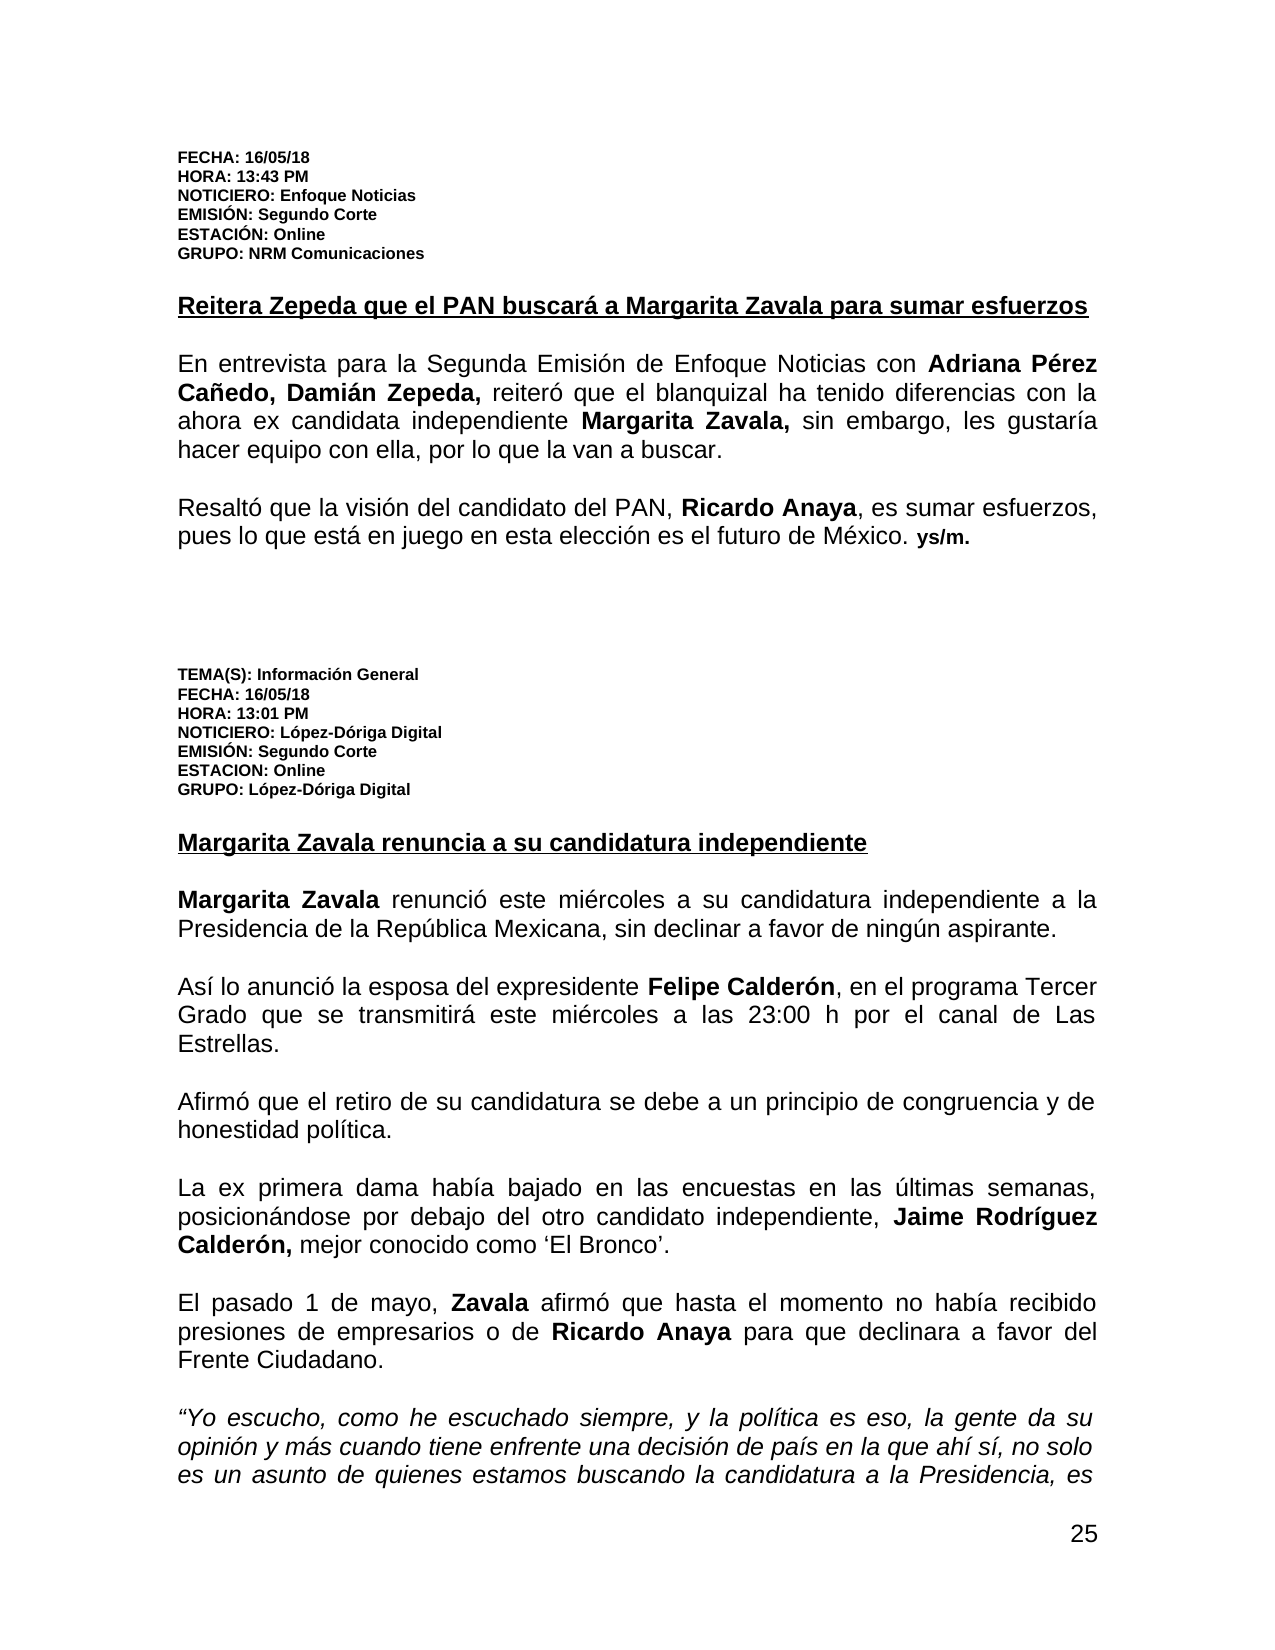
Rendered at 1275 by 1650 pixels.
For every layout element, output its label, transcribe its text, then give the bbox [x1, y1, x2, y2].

text El pasado 1 de mayo, Zavala afirmó que hasta el momento no había recibido presiones de empresarios o de Ricardo Anaya para que declinara a favor del Frente Ciudadano. [177, 1288, 1098, 1374]
text NOTICIERO: López-Dóriga Digital [177, 723, 1098, 742]
text Reitera Zepeda que el PAN buscará a Margarita Zavala para sumar esfuerzos [177, 291, 1098, 320]
text Así lo anunció la esposa del expresidente Felipe Calderón, en el programa Tercer Grado que se transmitirá este miércoles a las 23:00 h por el canal de Las Estrellas. [177, 972, 1098, 1058]
text EMISIÓN: Segundo Corte [177, 742, 1098, 761]
text GRUPO: López-Dóriga Digital [177, 780, 1098, 799]
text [177, 1403, 1098, 1489]
text EMISIÓN: Segundo Corte [177, 205, 1098, 224]
text Margarita Zavala renuncia a su candidatura independiente [177, 828, 1098, 857]
text HORA: 13:43 PM [177, 167, 1098, 186]
text La ex primera dama había bajado en las encuestas en las últimas semanas, posicionándose por debajo del otro candidato independiente, Jaime Rodríguez Calderón, mejor conocido como ‘El Bronco’. [177, 1173, 1098, 1259]
text GRUPO: NRM Comunicaciones [177, 243, 1098, 263]
text Afirmó que el retiro de su candidatura se debe a un principio de congruencia y de honestidad política. [177, 1087, 1098, 1144]
text FECHA: 16/05/18 [177, 148, 1098, 167]
text Resaltó que la visión del candidato del PAN, Ricardo Anaya, es sumar esfuerzos, pues lo que está en juego en esta elección es el futuro de México. ys/m. [177, 493, 1098, 550]
text Margarita Zavala renunció este miércoles a su candidatura independiente a la Presidencia de la República Mexicana, sin declinar a favor de ningún aspirante. [177, 886, 1098, 943]
text HORA: 13:01 PM [177, 703, 1098, 723]
text ESTACIÓN: Online [177, 224, 1098, 243]
text NOTICIERO: Enfoque Noticias [177, 186, 1098, 205]
text ESTACION: Online [177, 761, 1098, 780]
text FECHA: 16/05/18 [177, 684, 1098, 703]
text TEMA(S): Información General [177, 665, 1098, 684]
text En entrevista para la Segunda Emisión de Enfoque Noticias con Adriana Pérez Cañedo, Damián Zepeda, reiteró que el blanquizal ha tenido diferencias con la ahora ex candidata independiente Margarita Zavala, sin embargo, les gustaría hacer equipo con ella, por lo que la van a buscar. [177, 349, 1098, 464]
